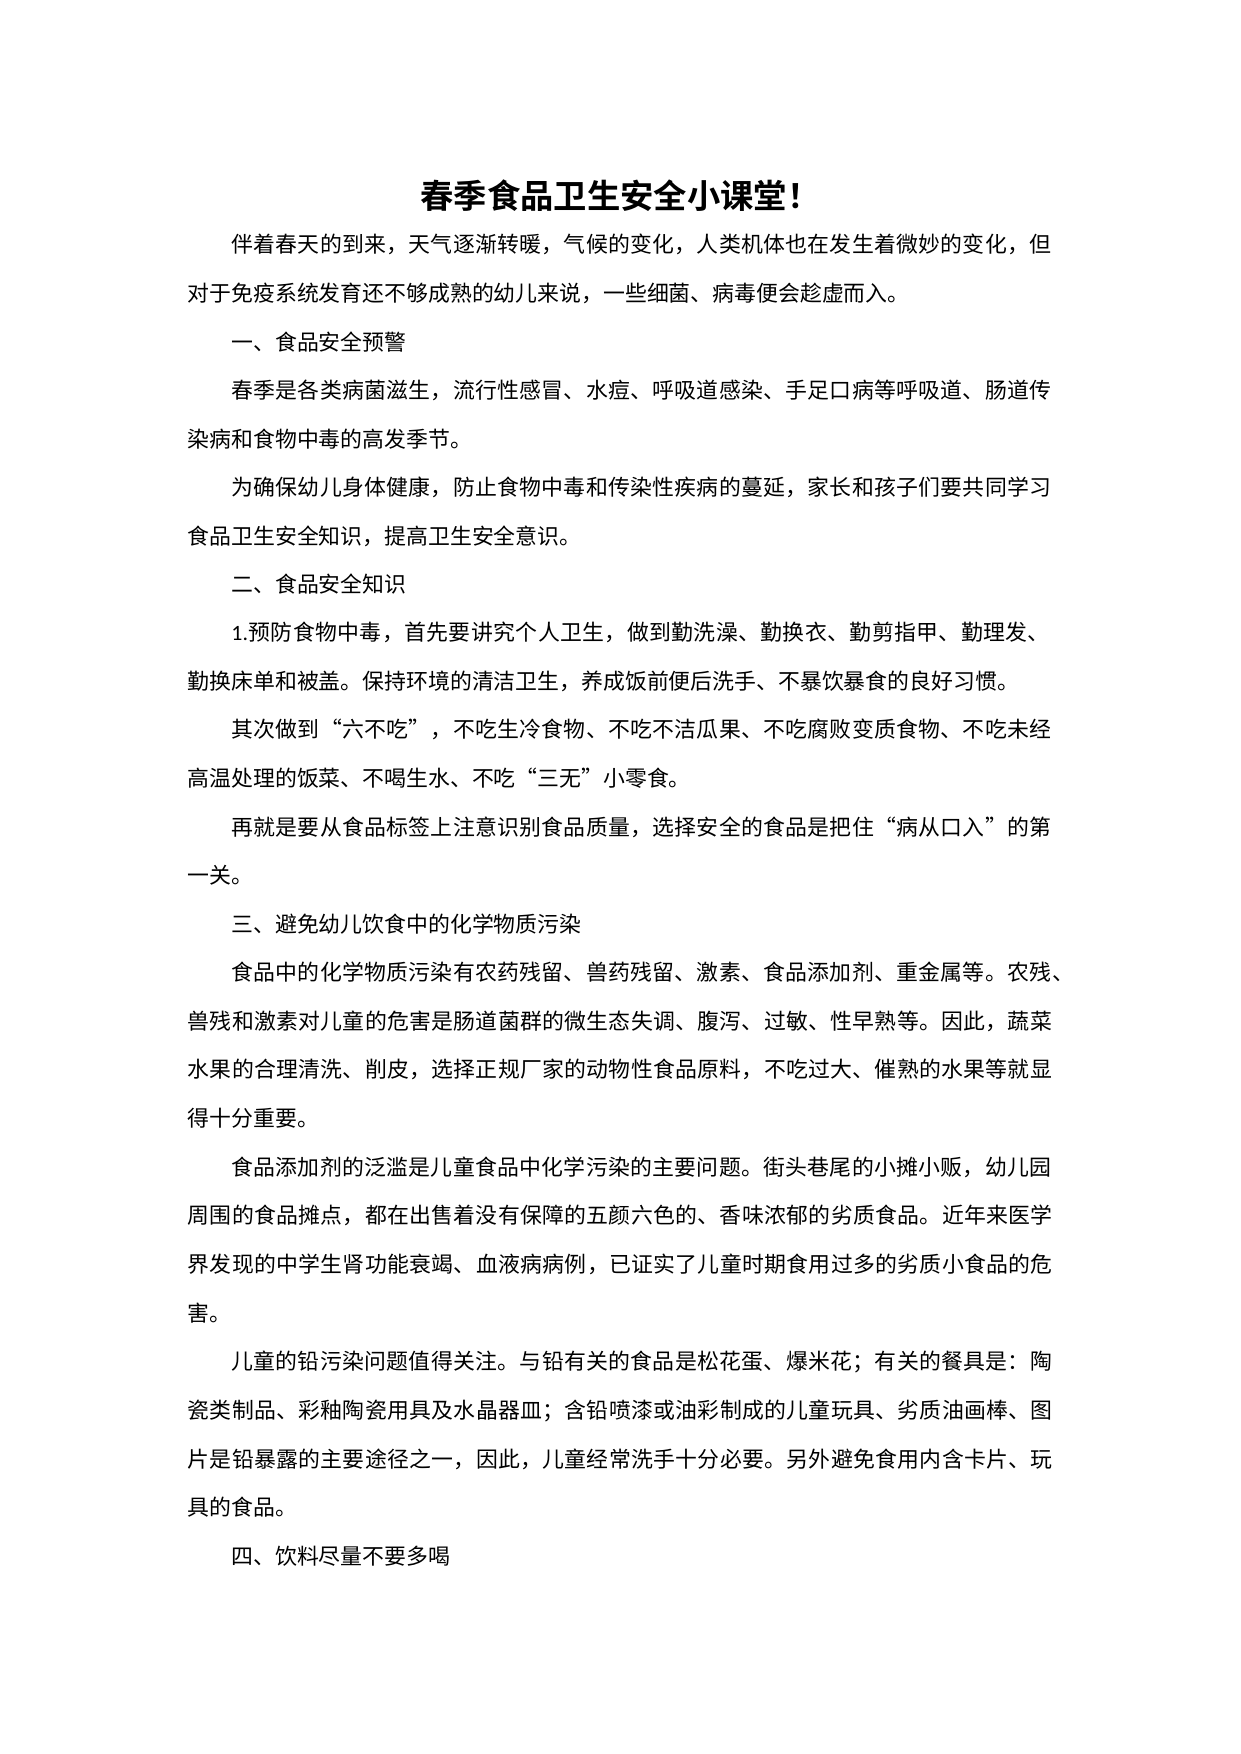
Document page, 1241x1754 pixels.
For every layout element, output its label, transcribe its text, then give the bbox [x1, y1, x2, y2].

text 食品中的化学物质污染有农药残留、兽药残留、激素、食品添加剂、重金属等。农残、兽残和激素对儿童的危害是肠道菌群的微生态失调、腹泻、过敏、性早熟等。因此，蔬菜、水果的合理清洗、削皮，选择正规厂家的动物性食品原料，不吃过大、催熟的水果等就显得十分重要。 [187, 954, 1053, 1133]
text 伴着春天的到来，天气逐渐转暖，气候的变化，人类机体也在发生着微妙的变化，但对于免疫系统发育还不够成熟的幼儿来说，一些细菌、病毒便会趁虚而入。 [187, 227, 1053, 308]
text 春季食品卫生安全小课堂！ [187, 162, 1053, 227]
text 再就是要从食品标签上注意识别食品质量，选择安全的食品是把住“病从口入”的第一关。 [187, 809, 1053, 890]
text 儿童的铅污染问题值得关注。与铅有关的食品是松花蛋、爆米花；有关的餐具是：陶瓷类制品、彩釉陶瓷用具及水晶器皿；含铅喷漆或油彩制成的儿童玩具、劣质油画棒、图片是铅暴露的主要途径之一，因此，儿童经常洗手十分必要。另外避免食用内含卡片、玩具的食品。 [187, 1344, 1053, 1522]
text 食品添加剂的泛滥是儿童食品中化学污染的主要问题。街头巷尾的小摊小贩，幼儿园周围的食品摊点，都在出售着没有保障的五颜六色的、香味浓郁的劣质食品。近年来医学界发现的中学生肾功能衰竭、血液病病例，已证实了儿童时期食用过多的劣质小食品的危害。 [187, 1149, 1053, 1328]
text 为确保幼儿身体健康，防止食物中毒和传染性疾病的蔓延，家长和孩子们要共同学习食品卫生安全知识，提高卫生安全意识。 [187, 469, 1053, 551]
text 四、饮料尽量不要多喝 [187, 1538, 1053, 1571]
text 春季是各类病菌滋生，流行性感冒、水痘、呼吸道感染、手足口病等呼吸道、肠道传染病和食物中毒的高发季节。 [187, 372, 1053, 454]
text 其次做到“六不吃”，不吃生冷食物、不吃不洁瓜果、不吃腐败变质食物、不吃未经高温处理的饭菜、不喝生水、不吃“三无”小零食。 [187, 712, 1053, 793]
text 二、食品安全知识 [187, 567, 1053, 599]
text 1.预防食物中毒，首先要讲究个人卫生，做到勤洗澡、勤换衣、勤剪指甲、勤理发、勤换床单和被盖。保持环境的清洁卫生，养成饭前便后洗手、不暴饮暴食的良好习惯。 [187, 615, 1053, 696]
text 三、避免幼儿饮食中的化学物质污染 [187, 906, 1053, 939]
text 一、食品安全预警 [187, 324, 1053, 357]
